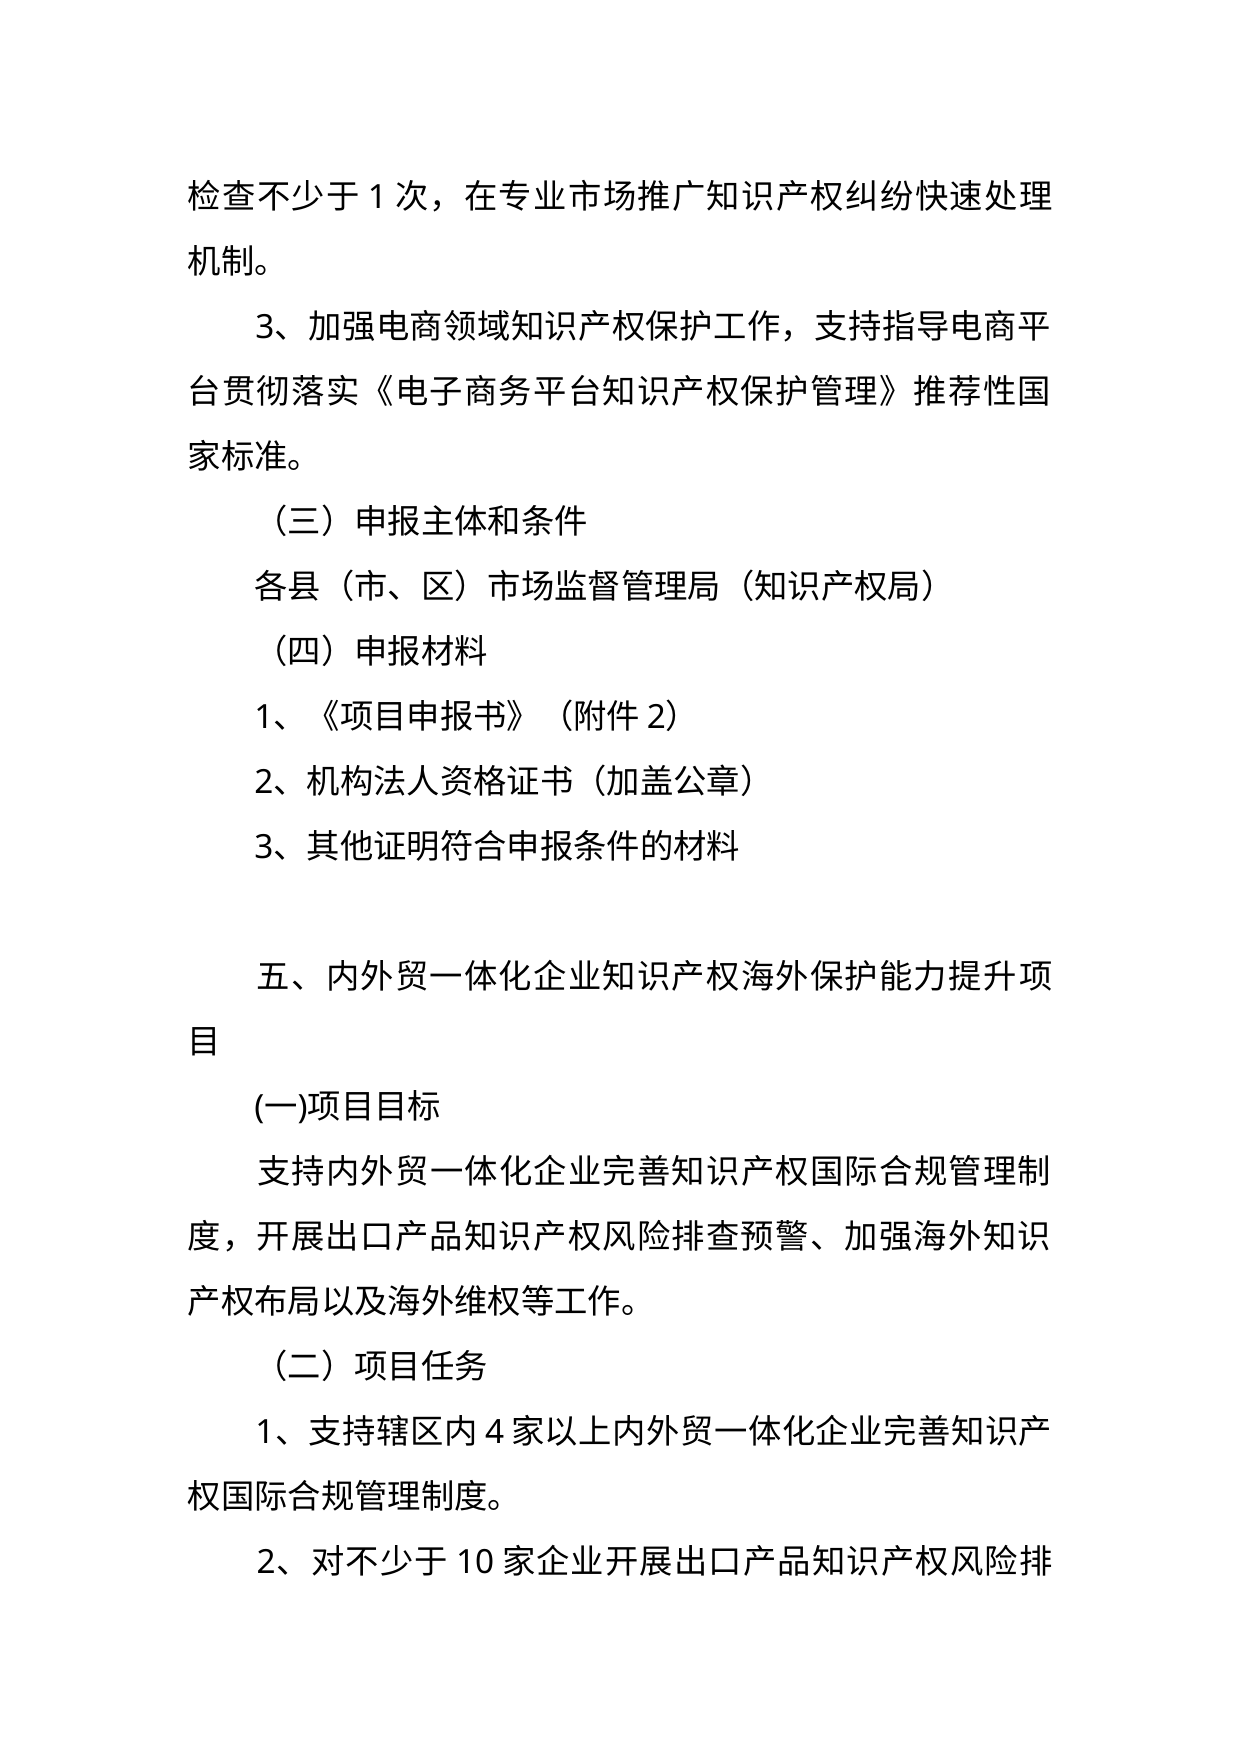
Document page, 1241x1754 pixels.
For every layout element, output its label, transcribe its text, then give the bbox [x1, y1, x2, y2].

text 3、加强电商领域知识产权保护工作，支持指导电商平台贯彻落实《电子商务平台知识产权保护管理》推荐性国家标准。 [187, 292, 1053, 487]
text 各县（市、区）市场监督管理局（知识产权局） [187, 552, 1053, 617]
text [187, 162, 1053, 292]
text （三）申报主体和条件 [187, 487, 1053, 552]
text 支持内外贸一体化企业完善知识产权国际合规管理制度，开展出口产品知识产权风险排查预警、加强海外知识产权布局以及海外维权等工作。 [187, 1137, 1053, 1332]
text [187, 1527, 1053, 1592]
text 1、《项目申报书》（附件2） [187, 682, 1053, 747]
text 2、机构法人资格证书（加盖公章） [187, 747, 1053, 812]
text 3、其他证明符合申报条件的材料 [187, 812, 1053, 877]
text 五、内外贸一体化企业知识产权海外保护能力提升项目 [187, 942, 1053, 1072]
text 1、支持辖区内4家以上内外贸一体化企业完善知识产权国际合规管理制度。 [187, 1397, 1053, 1527]
text （四）申报材料 [187, 617, 1053, 682]
text （二）项目任务 [187, 1332, 1053, 1397]
text (一)项目目标 [187, 1072, 1053, 1137]
